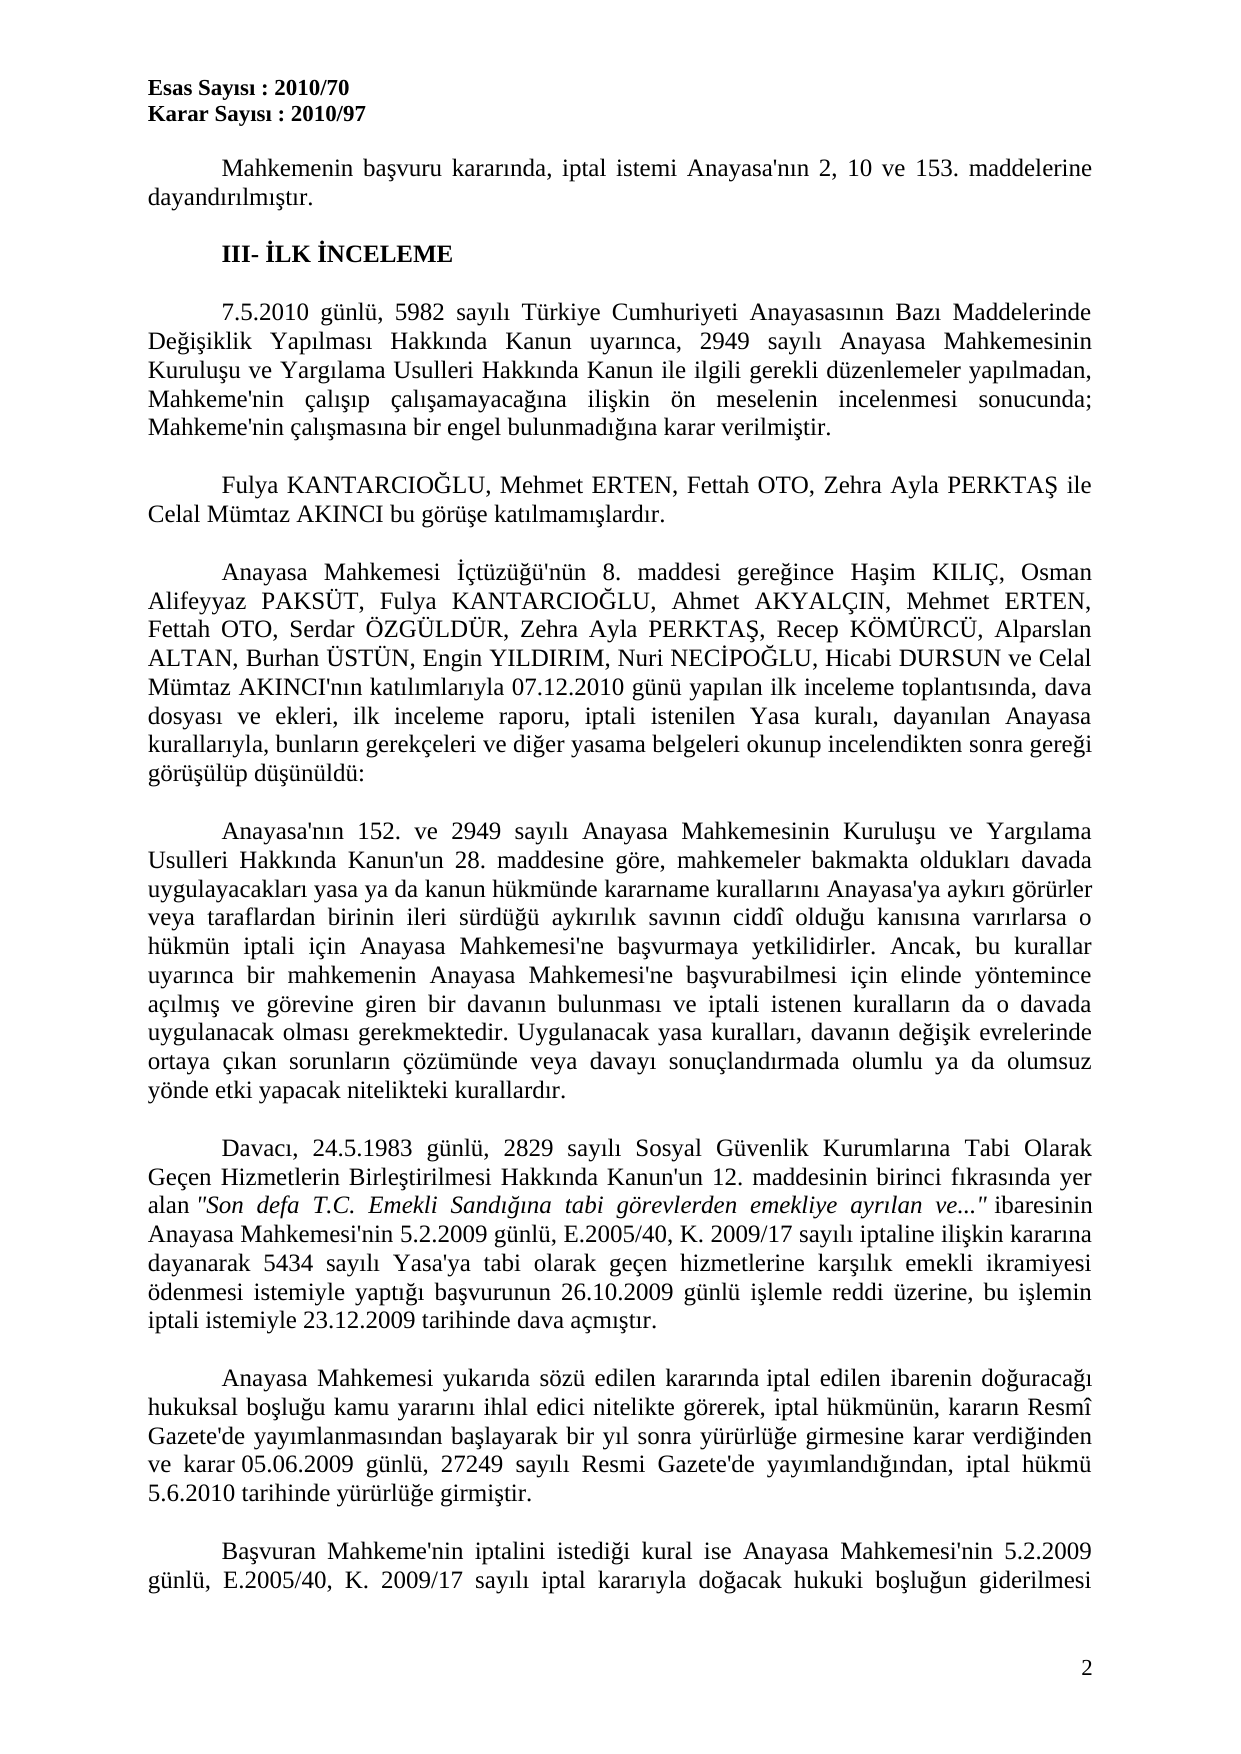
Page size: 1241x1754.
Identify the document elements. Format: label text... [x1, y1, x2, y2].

text Davacı, 24.5.1983 günlü, 2829 sayılı Sosyal Güvenlik Kurumlarına Tabi Olarak Geçen Hizmetlerin Birleştirilmesi Hakkında Kanun'un 12. maddesinin birinci fıkrasında yer alan "Son defa T.C. Emekli Sandığına tabi görevlerden emekliye ayrılan ve..." ibaresinin Anayasa Mahkemesi'nin 5.2.2009 günlü, E.2005/40, K. 2009/17 sayılı iptaline ilişkin kararına dayanarak 5434 sayılı Yasa'ya tabi olarak geçen hizmetlerine karşılık emekli ikramiyesi ödenmesi istemiyle yaptığı başvurunun 26.10.2009 günlü işlemle reddi üzerine, bu işlemin iptali istemiyle 23.12.2009 tarihinde dava açmıştır. [148, 1133, 1093, 1334]
text III- İLK İNCELEME [148, 239, 1093, 268]
text Anayasa Mahkemesi yukarıda sözü edilen kararında iptal edilen ibarenin doğuracağı hukuksal boşluğu kamu yararını ihlal edici nitelikte görerek, iptal hükmünün, kararın Resmî Gazete'de yayımlanmasından başlayarak bir yıl sonra yürürlüğe girmesine karar verdiğinden ve karar 05.06.2009 günlü, 27249 sayılı Resmi Gazete'de yayımlandığından, iptal hükmü 5.6.2010 tarihinde yürürlüğe girmiştir. [148, 1363, 1093, 1507]
text Fulya KANTARCIOĞLU, Mehmet ERTEN, Fettah OTO, Zehra Ayla PERKTAŞ ile Celal Mümtaz AKINCI bu görüşe katılmamışlardır. [148, 470, 1093, 528]
text 7.5.2010 günlü, 5982 sayılı Türkiye Cumhuriyeti Anayasasının Bazı Maddelerinde Değişiklik Yapılması Hakkında Kanun uyarınca, 2949 sayılı Anayasa Mahkemesinin Kuruluşu ve Yargılama Usulleri Hakkında Kanun ile ilgili gerekli düzenlemeler yapılmadan, Mahkeme'nin çalışıp çalışamayacağına ilişkin ön meselenin incelenmesi sonucunda; Mahkeme'nin çalışmasına bir engel bulunmadığına karar verilmiştir. [148, 297, 1093, 441]
text Anayasa'nın 152. ve 2949 sayılı Anayasa Mahkemesinin Kuruluşu ve Yargılama Usulleri Hakkında Kanun'un 28. maddesine göre, mahkemeler bakmakta oldukları davada uygulayacakları yasa ya da kanun hükmünde kararname kurallarını Anayasa'ya aykırı görürler veya taraflardan birinin ileri sürdüğü aykırılık savının ciddî olduğu kanısına varırlarsa o hükmün iptali için Anayasa Mahkemesi'ne başvurmaya yetkilidirler. Ancak, bu kurallar uyarınca bir mahkemenin Anayasa Mahkemesi'ne başvurabilmesi için elinde yöntemince açılmış ve görevine giren bir davanın bulunması ve iptali istenen kuralların da o davada uygulanacak olması gerekmektedir. Uygulanacak yasa kuralları, davanın değişik evrelerinde ortaya çıkan sorunların çözümünde veya davayı sonuçlandırmada olumlu ya da olumsuz yönde etki yapacak nitelikteki kurallardır. [148, 816, 1093, 1104]
text Anayasa Mahkemesi İçtüzüğü'nün 8. maddesi gereğince Haşim KILIÇ, Osman Alifeyyaz PAKSÜT, Fulya KANTARCIOĞLU, Ahmet AKYALÇIN, Mehmet ERTEN, Fettah OTO, Serdar ÖZGÜLDÜR, Zehra Ayla PERKTAŞ, Recep KÖMÜRCÜ, Alparslan ALTAN, Burhan ÜSTÜN, Engin YILDIRIM, Nuri NECİPOĞLU, Hicabi DURSUN ve Celal Mümtaz AKINCI'nın katılımlarıyla 07.12.2010 günü yapılan ilk inceleme toplantısında, dava dosyası ve ekleri, ilk inceleme raporu, iptali istenilen Yasa kuralı, dayanılan Anayasa kurallarıyla, bunların gerekçeleri ve diğer yasama belgeleri okunup incelendikten sonra gereği görüşülüp düşünüldü: [148, 557, 1093, 787]
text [148, 1536, 1093, 1594]
text Mahkemenin başvuru kararında, iptal istemi Anayasa'nın 2, 10 ve 153. maddelerine dayandırılmıştır. [148, 153, 1093, 210]
